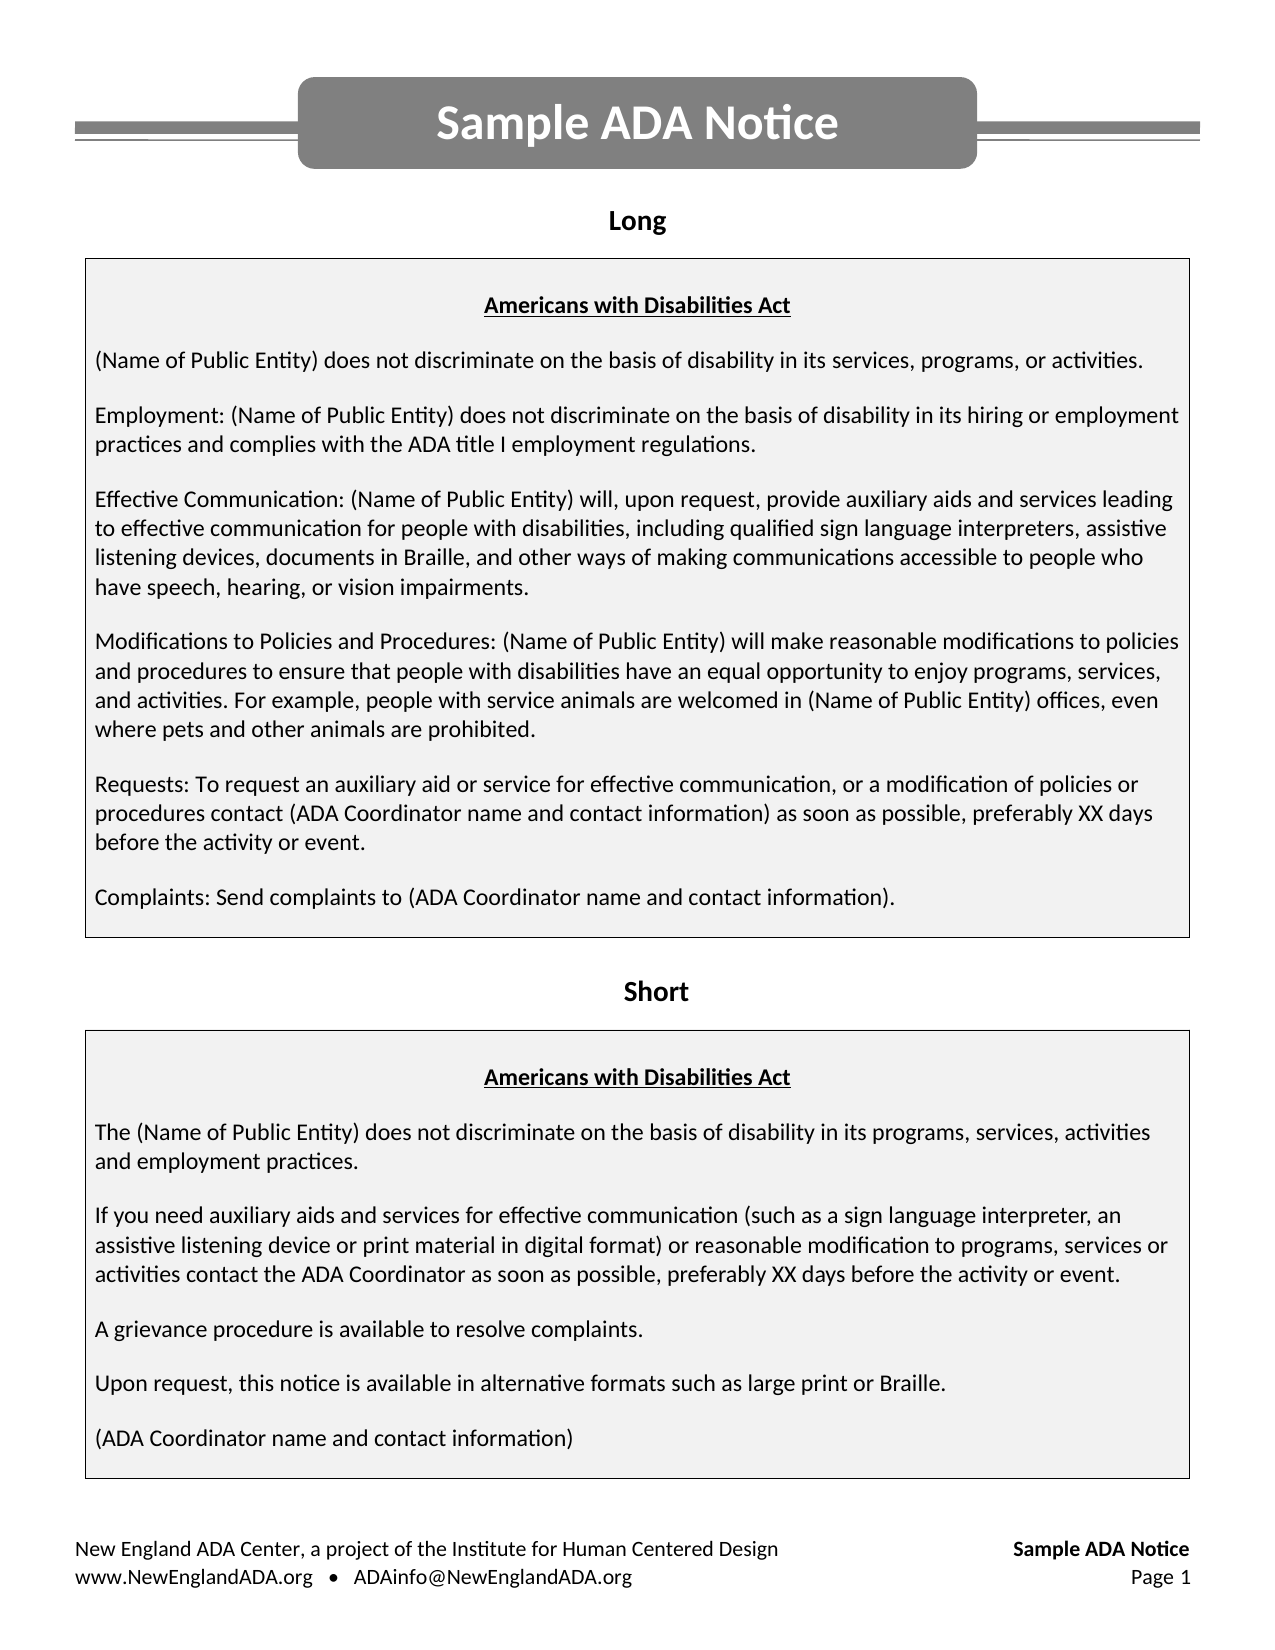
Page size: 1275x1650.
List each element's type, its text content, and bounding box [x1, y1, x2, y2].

text Employment: (Name of Public Entity) does not discriminate on the basis of disability in its hiring or employment practices and complies with the ADA title I employment regulations. [86, 397, 1189, 455]
text (ADA Coordinator name and contact information) [86, 1420, 1189, 1449]
text Modifications to Policies and Procedures: (Name of Public Entity) will make reasonable modifications to policies and procedures to ensure that people with disabilities have an equal opportunity to enjoy programs, services, and activities. For example, people with service animals are welcomed in (Name of Public Entity) offices, even where pets and other animals are prohibited. [86, 623, 1189, 740]
text If you need auxiliary aids and services for effective communication (such as a sign language interpreter, an assistive listening device or print material in digital format) or reasonable modification to programs, services or activities contact the ADA Coordinator as soon as possible, preferably XX days before the activity or event. [86, 1197, 1189, 1285]
text Short [37, 973, 1237, 1009]
text Complaints: Send complaints to (ADA Coordinator name and contact information). [86, 879, 1189, 908]
text The (Name of Public Entity) does not discriminate on the basis of disability in its programs, services, activities and employment practices. [86, 1113, 1189, 1172]
text Upon request, this notice is available in alternative formats such as large print or Braille. [86, 1365, 1189, 1394]
text (Name of Public Entity) does not discriminate on the basis of disability in its services, programs, or activities. [86, 342, 1189, 371]
text Requests: To request an auxiliary aid or service for effective communication, or a modification of policies or procedures contact (ADA Coordinator name and contact information) as soon as possible, preferably XX days before the activity or event. [86, 766, 1189, 854]
text Americans with Disabilities Act [86, 1059, 1189, 1088]
text Americans with Disabilities Act [86, 287, 1189, 317]
text A grievance procedure is available to resolve complaints. [86, 1311, 1189, 1340]
text Long [75, 202, 1200, 238]
text Effective Communication: (Name of Public Entity) will, upon request, provide auxiliary aids and services leading to effective communication for people with disabilities, including qualified sign language interpreters, assistive listening devices, documents in Braille, and other ways of making communications accessible to people who have speech, hearing, or vision impairments. [86, 481, 1189, 598]
